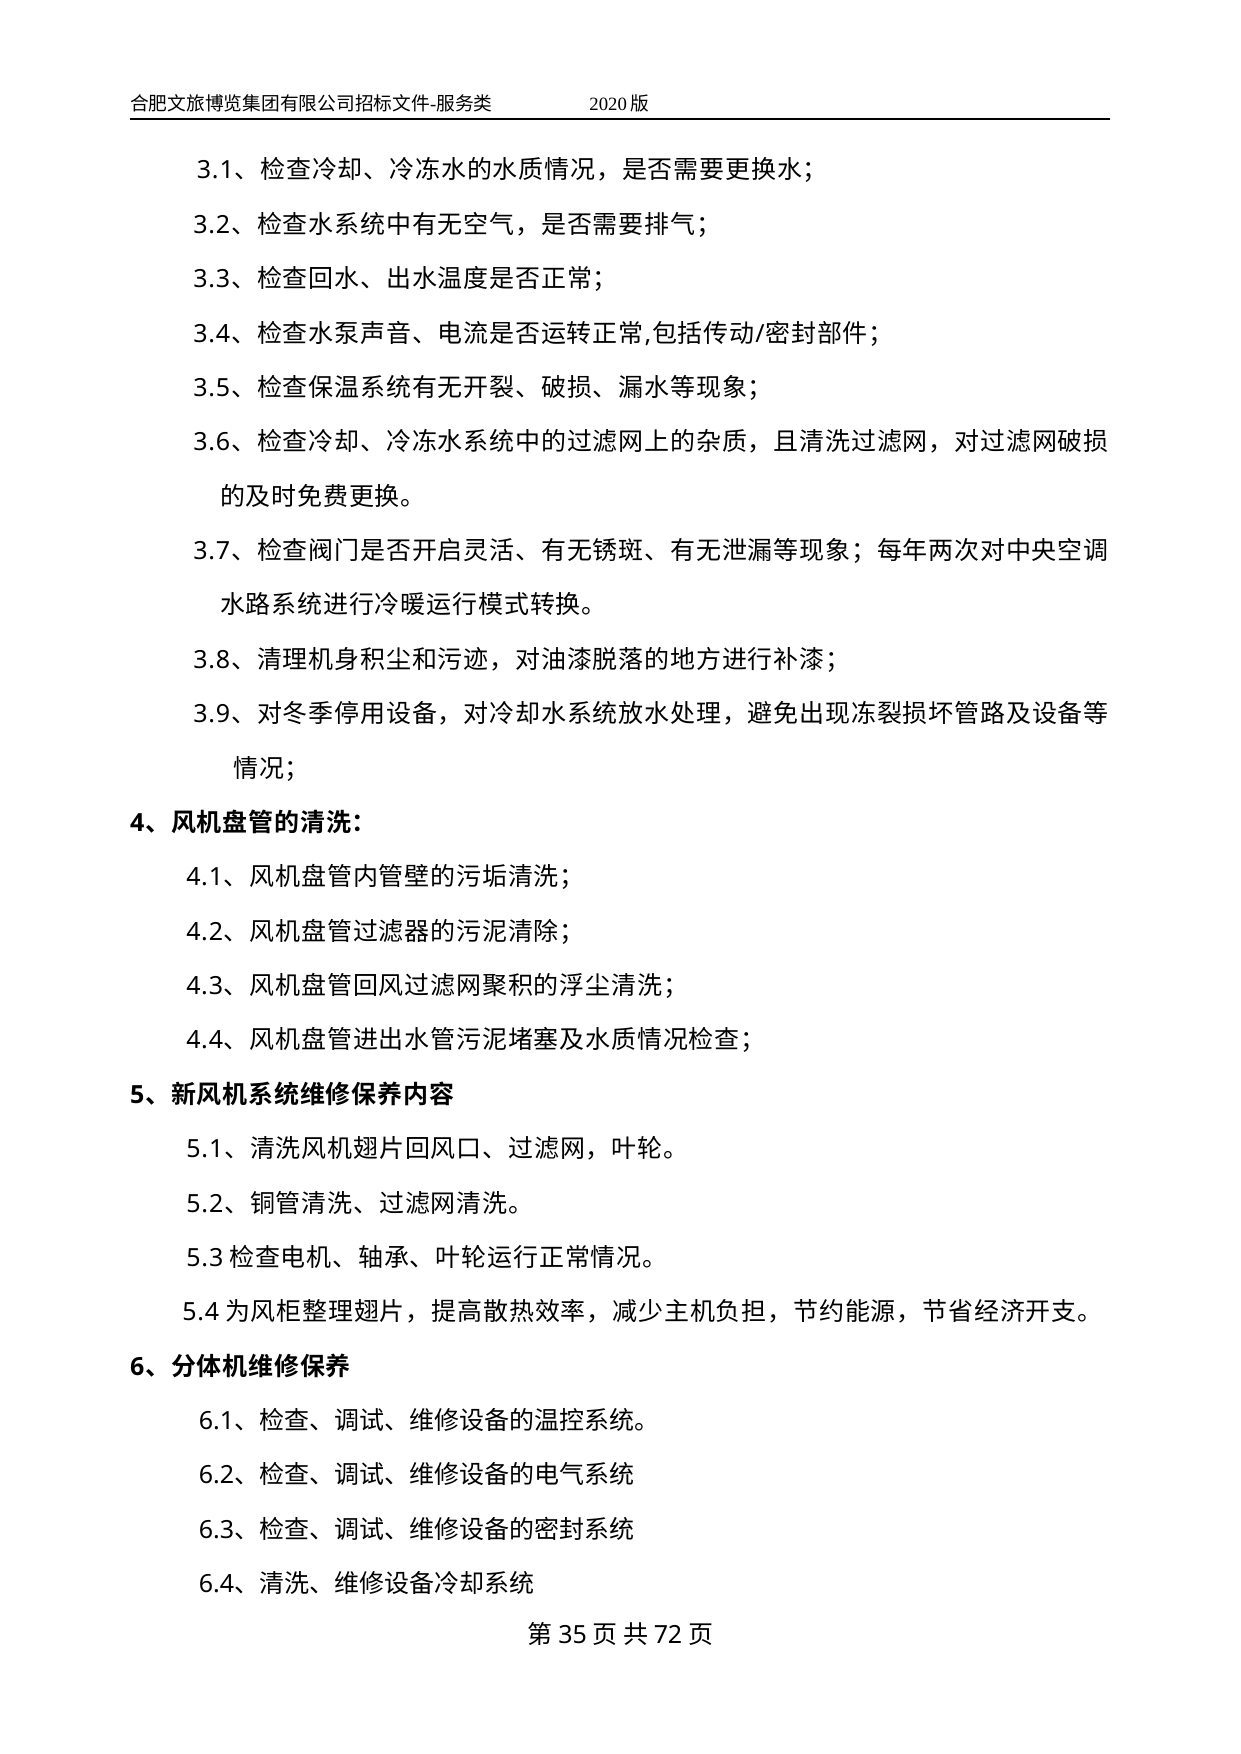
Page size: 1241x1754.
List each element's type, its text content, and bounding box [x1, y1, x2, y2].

text 3.7、检查阀门是否开启灵活、有无锈斑、有无泄漏等现象；每年两次对中央空调水路系统进行冷暖运行模式转换。 [193, 531, 1110, 621]
text 6.1、检查、调试、维修设备的温控系统。 [130, 1401, 1110, 1437]
text 3.8、清理机身积尘和污迹，对油漆脱落的地方进行补漆； [130, 639, 1110, 676]
text 5.3检查电机、轴承、叶轮运行正常情况。 [130, 1237, 1110, 1274]
text 3.6、检查冷却、冷冻水系统中的过滤网上的杂质，且清洗过滤网，对过滤网破损的及时免费更换。 [193, 422, 1110, 512]
text 4.4、风机盘管进出水管污泥堵塞及水质情况检查； [130, 1020, 1110, 1056]
text 4.3、风机盘管回风过滤网聚积的浮尘清洗； [130, 966, 1110, 1002]
text 4.2、风机盘管过滤器的污泥清除； [130, 911, 1110, 947]
text 3.1、检查冷却、冷冻水的水质情况，是否需要更换水； [130, 150, 1110, 186]
text 3.5、检查保温系统有无开裂、破损、漏水等现象； [130, 367, 1110, 404]
text 4、风机盘管的清洗： [130, 802, 1110, 839]
text 3.4、检查水泵声音、电流是否运转正常,包括传动/密封部件； [130, 313, 1110, 349]
text 6、分体机维修保养 [130, 1346, 1110, 1382]
text 3.3、检查回水、出水温度是否正常； [130, 259, 1110, 295]
text 3.9、对冬季停用设备，对冷却水系统放水处理，避免出现冻裂损坏管路及设备等情况； [193, 694, 1110, 784]
text 3.2、检查水系统中有无空气，是否需要排气； [130, 204, 1110, 241]
text 5.2、铜管清洗、过滤网清洗。 [130, 1183, 1110, 1219]
text 6.2、检查、调试、维修设备的电气系统 [130, 1455, 1110, 1491]
text 4.1、风机盘管内管壁的污垢清洗； [130, 857, 1110, 893]
text 6.4、清洗、维修设备冷却系统 [130, 1564, 1110, 1600]
text 5、新风机系统维修保养内容 [130, 1074, 1110, 1111]
text 5.1、清洗风机翅片回风口、过滤网，叶轮。 [130, 1129, 1110, 1165]
text 6.3、检查、调试、维修设备的密封系统 [130, 1509, 1110, 1546]
text 5.4为风柜整理翅片，提高散热效率，减少主机负担，节约能源，节省经济开支。 [182, 1292, 1110, 1328]
